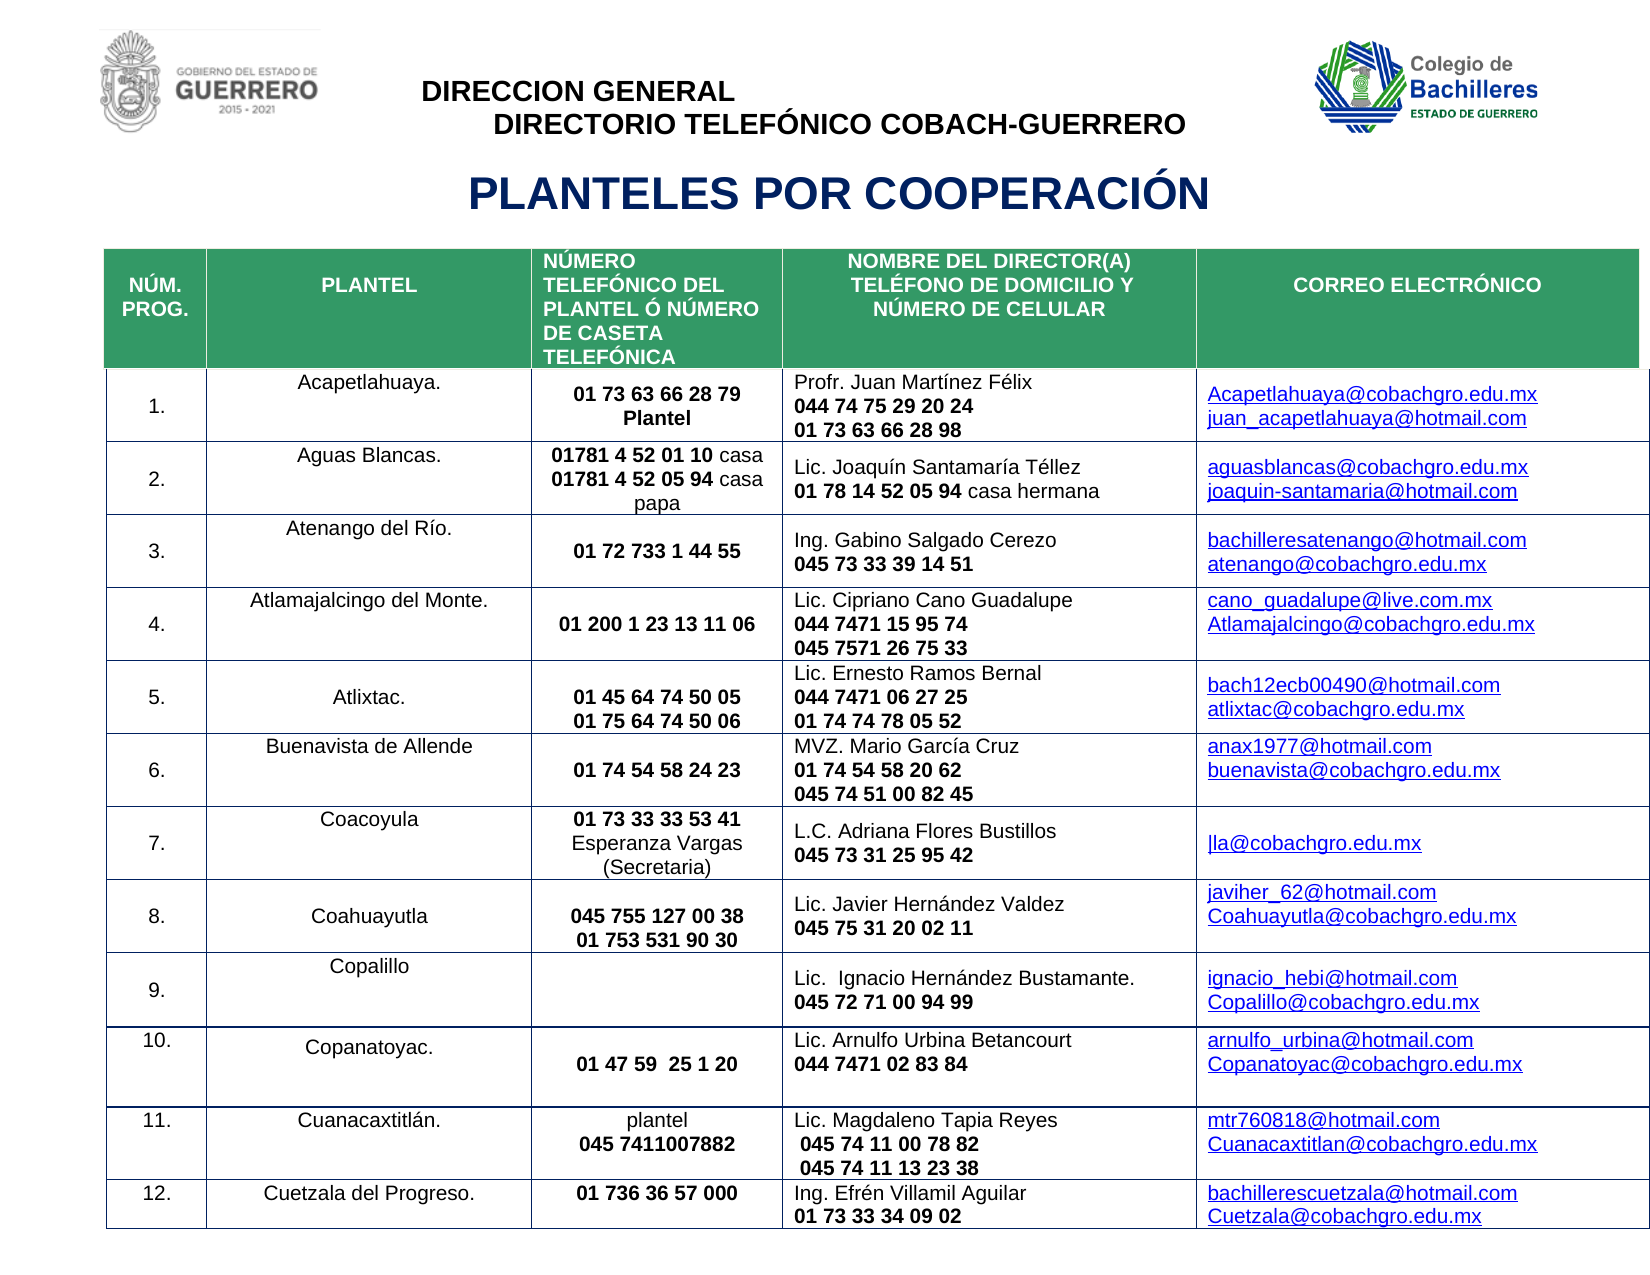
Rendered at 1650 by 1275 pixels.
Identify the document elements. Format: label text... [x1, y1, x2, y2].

table_cell bach12ecb00490@hotmail.com atlixtac@cobachgro.edu.mx [1197, 661, 1649, 733]
table_cell plantel 045 7411007882 [532, 1108, 782, 1179]
table_cell 7. [107, 807, 206, 879]
table_cell cano_guadalupe@live.com.mx Atlamajalcingo@cobachgro.edu.mx [1197, 588, 1649, 660]
table_cell bachilleresatenango@hotmail.com atenango@cobachgro.edu.mx [1197, 515, 1649, 587]
table_cell Copalillo [207, 953, 531, 1026]
table_cell 1. [107, 370, 206, 441]
table_cell Lic. Ignacio Hernández Bustamante. 045 72 71 00 94 99 [783, 953, 1196, 1026]
table_cell 01 73 63 66 28 79 Plantel [532, 370, 782, 441]
table_cell aguasblancas@cobachgro.edu.mx joaquin-santamaria@hotmail.com [1197, 442, 1649, 514]
table_cell 6. [107, 734, 206, 806]
table_cell 01781 4 52 01 10 casa 01781 4 52 05 94 casa papa [532, 442, 782, 514]
table_cell 01 47 59 25 1 20 [532, 1028, 782, 1106]
table_cell 045 755 127 00 38 01 753 531 90 30 [532, 880, 782, 952]
table_cell Cuanacaxtitlán. [207, 1108, 531, 1179]
table_cell 01 72 733 1 44 55 [532, 515, 782, 587]
table_cell mtr760818@hotmail.com Cuanacaxtitlan@cobachgro.edu.mx [1197, 1108, 1649, 1179]
table_cell Lic. Ernesto Ramos Bernal 044 7471 06 27 25 01 74 74 78 05 52 [783, 661, 1196, 733]
table_cell 01 73 33 33 53 41 Esperanza Vargas (Secretaria) [532, 807, 782, 879]
table_cell 4. [107, 588, 206, 660]
table_cell Lic. Magdaleno Tapia Reyes 045 74 11 00 78 82 045 74 11 13 23 38 [783, 1108, 1196, 1179]
table_cell 01 736 36 57 000 [532, 1180, 782, 1228]
table_header CORREO ELECTRÓNICO [1197, 249, 1639, 368]
table_header NOMBRE DEL DIRECTOR(A) TELÉFONO DE DOMICILIO Y NÚMERO DE CELULAR [783, 249, 1196, 368]
table_cell Copanatoyac. [207, 1028, 531, 1106]
table_cell 01 45 64 74 50 05 01 75 64 74 50 06 [532, 661, 782, 733]
table_cell Ing. Efrén Villamil Aguilar 01 73 33 34 09 02 045 73 31 17 53 63 [783, 1180, 1196, 1228]
table_cell Atlixtac. [207, 661, 531, 733]
table_cell 3. [107, 515, 206, 587]
table_cell Atenango del Río. [207, 515, 531, 587]
table_cell javiher_62@hotmail.com Coahuayutla@cobachgro.edu.mx [1197, 880, 1649, 952]
table_cell Acapetlahuaya@cobachgro.edu.mx juan_acapetlahuaya@hotmail.com [1197, 370, 1649, 441]
table_cell arnulfo_urbina@hotmail.com Copanatoyac@cobachgro.edu.mx [1197, 1028, 1649, 1106]
table_cell 9. [107, 953, 206, 1026]
table_cell 01 200 1 23 13 11 06 [532, 588, 782, 660]
table_cell [532, 953, 782, 1026]
table_cell 12. [107, 1180, 206, 1228]
table_cell Lic. Joaquín Santamaría Téllez 01 78 14 52 05 94 casa hermana [783, 442, 1196, 514]
table_cell Profr. Juan Martínez Félix 044 74 75 29 20 24 01 73 63 66 28 98 [783, 370, 1196, 441]
table_cell 11. [107, 1108, 206, 1179]
table_cell Buenavista de Allende [207, 734, 531, 806]
table_cell bachillerescuetzala@hotmail.com Cuetzala@cobachgro.edu.mx [1197, 1180, 1649, 1228]
picture [1314, 40, 1538, 133]
table_cell Lic. Cipriano Cano Guadalupe 044 7471 15 95 74 045 7571 26 75 33 [783, 588, 1196, 660]
table_cell Lic. Arnulfo Urbina Betancourt 044 7471 02 83 84 [783, 1028, 1196, 1106]
table_header NÚM. PROG. [104, 249, 206, 368]
table_cell Cuetzala del Progreso. [207, 1180, 531, 1228]
table_cell anax1977@hotmail.com buenavista@cobachgro.edu.mx [1197, 734, 1649, 806]
table_cell Aguas Blancas. [207, 442, 531, 514]
table_cell L.C. Adriana Flores Bustillos 045 73 31 25 95 42 [783, 807, 1196, 879]
table_cell 2. [107, 442, 206, 514]
table_header NÚMERO TELEFÓNICO DEL PLANTEL Ó NÚMERO DE CASETA TELEFÓNICA [532, 249, 782, 368]
table_cell |la@cobachgro.edu.mx [1197, 807, 1649, 879]
table_cell Ing. Gabino Salgado Cerezo 045 73 33 39 14 51 [783, 515, 1196, 587]
table_cell Acapetlahuaya. [207, 370, 531, 441]
table_cell ignacio_hebi@hotmail.com Copalillo@cobachgro.edu.mx [1197, 953, 1649, 1026]
table_cell Coacoyula [207, 807, 531, 879]
table_cell 10. [107, 1028, 206, 1106]
table_cell Atlamajalcingo del Monte. [207, 588, 531, 660]
table_cell Lic. Javier Hernández Valdez 045 75 31 20 02 11 [783, 880, 1196, 952]
table_cell 5. [107, 661, 206, 733]
table_cell 8. [107, 880, 206, 952]
table_cell Coahuayutla [207, 880, 531, 952]
text PLANTELES POR COOPERACIÓN [118, 166, 1561, 219]
table_cell MVZ. Mario García Cruz 01 74 54 58 20 62 045 74 51 00 82 45 [783, 734, 1196, 806]
table_cell 01 74 54 58 24 23 [532, 734, 782, 806]
table_header PLANTEL [207, 249, 531, 368]
